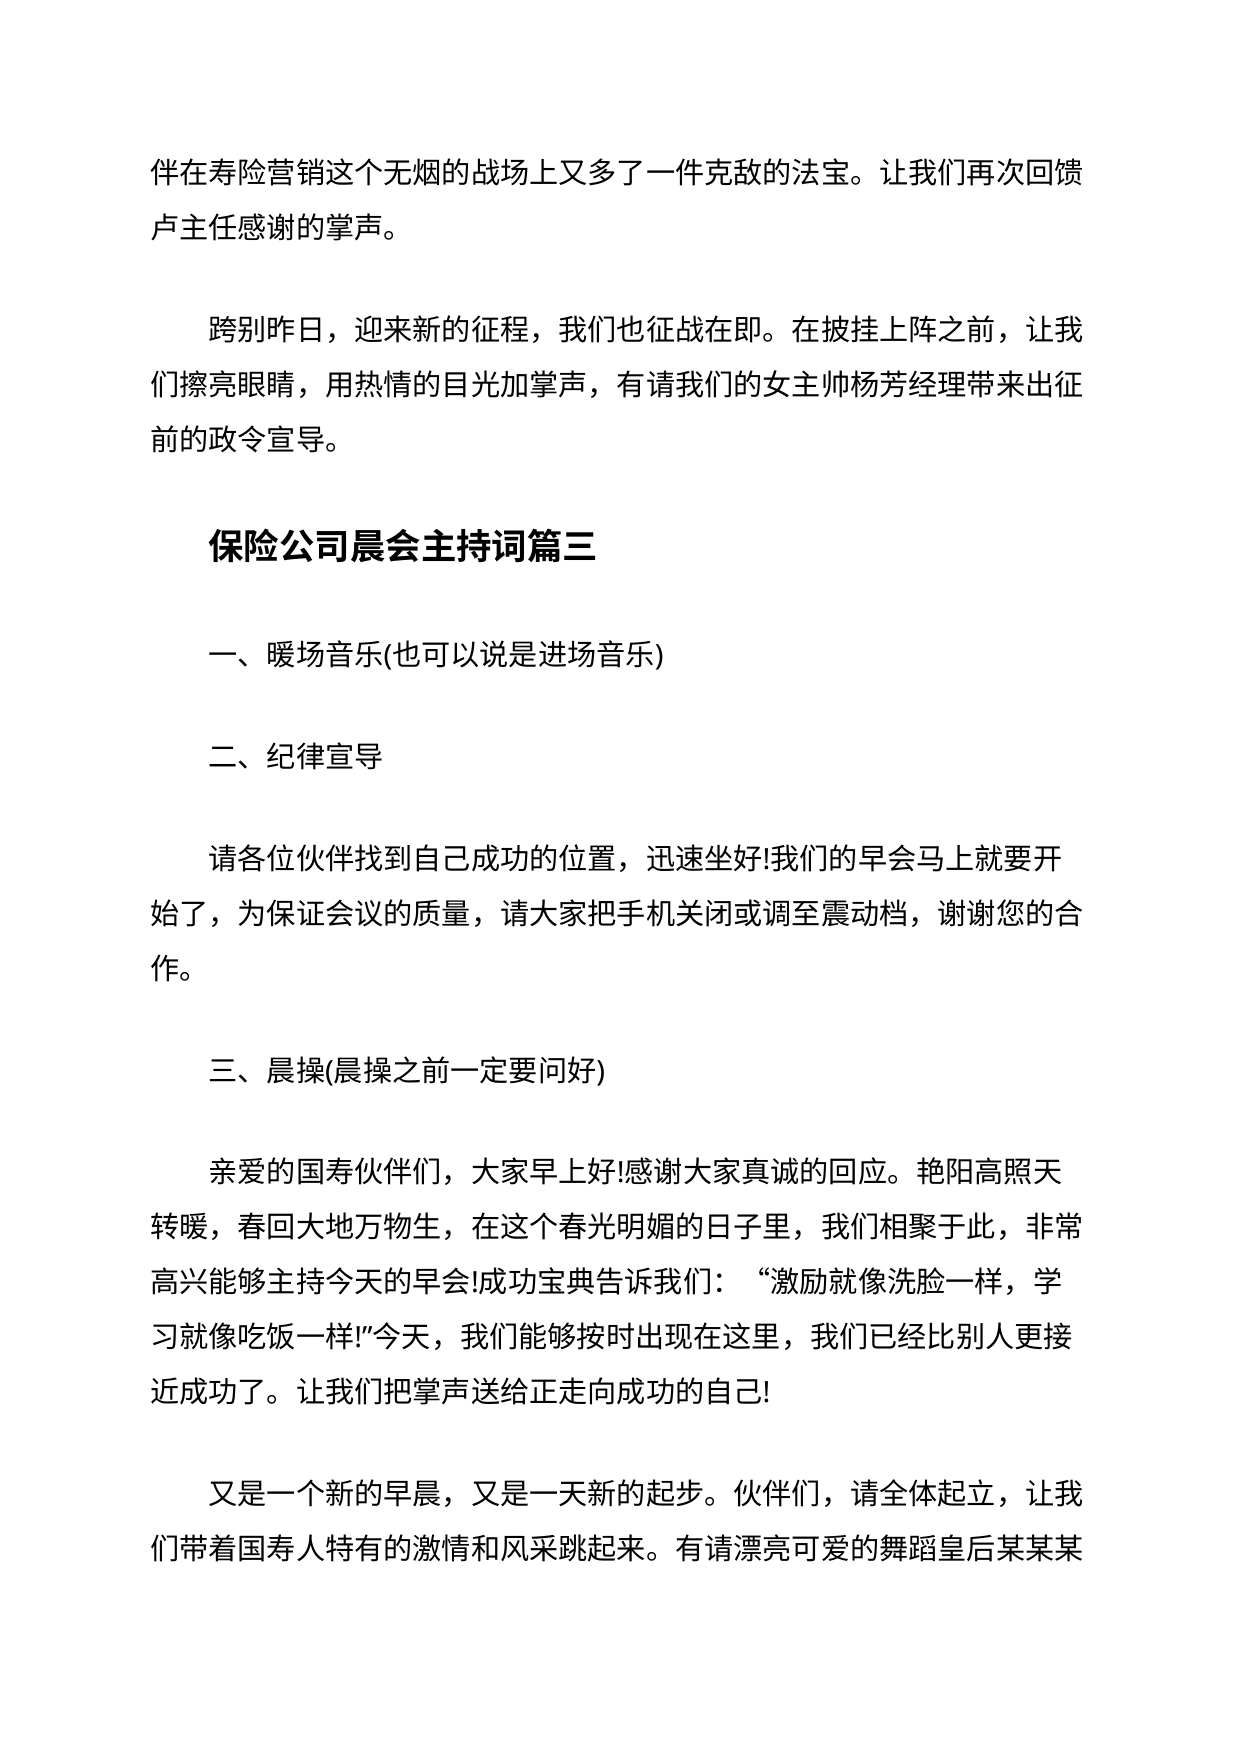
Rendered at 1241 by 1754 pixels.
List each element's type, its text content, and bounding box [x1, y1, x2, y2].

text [150, 150, 1090, 247]
text 二、纪律宣导 [150, 734, 1090, 776]
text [150, 1471, 1090, 1568]
text 一、暖场音乐(也可以说是进场音乐) [150, 632, 1090, 674]
text 跨别昨日，迎来新的征程，我们也征战在即。在披挂上阵之前，让我们擦亮眼睛，用热情的目光加掌声，有请我们的女主帅杨芳经理带来出征前的政令宣导。 [150, 307, 1090, 459]
text 三、晨操(晨操之前一定要问好) [150, 1047, 1090, 1089]
text 保险公司晨会主持词篇三 [150, 518, 1090, 569]
text 亲爱的国寿伙伴们，大家早上好!感谢大家真诚的回应。艳阳高照天转暖，春回大地万物生，在这个春光明媚的日子里，我们相聚于此，非常高兴能够主持今天的早会!成功宝典告诉我们：“激励就像洗脸一样，学习就像吃饭一样!”今天，我们能够按时出现在这里，我们已经比别人更接近成功了。让我们把掌声送给正走向成功的自己! [150, 1149, 1090, 1411]
text 请各位伙伴找到自己成功的位置，迅速坐好!我们的早会马上就要开始了，为保证会议的质量，请大家把手机关闭或调至震动档，谢谢您的合作。 [150, 835, 1090, 988]
